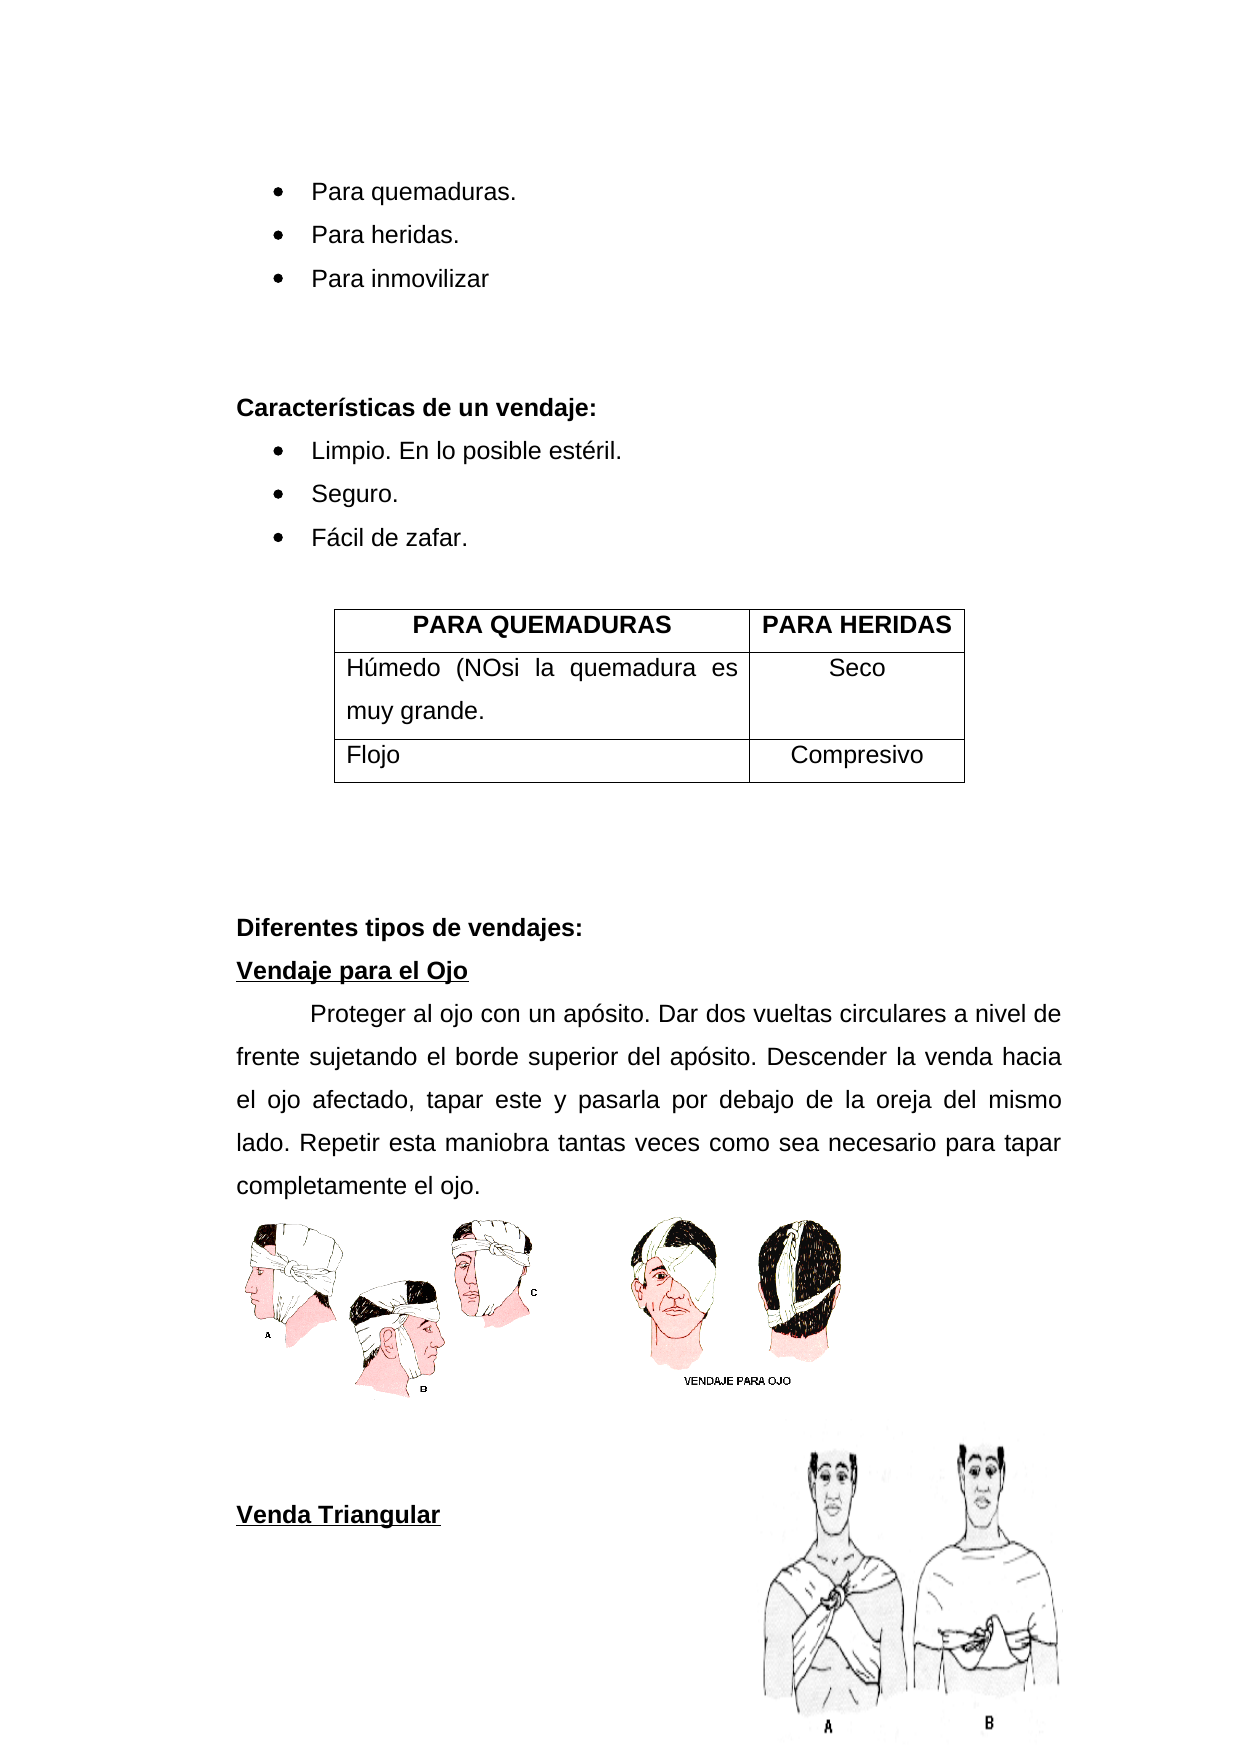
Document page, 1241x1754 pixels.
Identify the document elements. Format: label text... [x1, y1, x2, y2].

text Proteger al ojo con un apósito. Dar dos vueltas circulares a nivel de frente sujetando el borde superior del apósito. Descender la venda hacia el ojo afectado, tapar este y pasarla por debajo de la oreja del mismo lado. Repetir esta maniobra tantas veces como sea necesario para tapar completamente el ojo. [236, 999, 1063, 1200]
list Para quemaduras. [274, 177, 1063, 206]
text Diferentes tipos de vendajes: [236, 912, 1063, 941]
text Vendaje para el Ojo [236, 956, 1063, 984]
table_cell Flojo [335, 740, 749, 782]
picture [756, 1419, 1063, 1754]
list Para inmovilizar [274, 264, 1063, 292]
table_cell Húmedo (NOsi la quemadura es muy grande. [335, 653, 749, 739]
table_header PARA QUEMADURAS [335, 610, 749, 652]
table_cell Seco [750, 653, 964, 739]
picture [236, 1214, 543, 1400]
text Venda Triangular [236, 1500, 756, 1529]
list Fácil de zafar. [274, 523, 1063, 552]
list Para heridas. [274, 220, 1063, 249]
text Características de un vendaje: [236, 393, 1063, 422]
list Limpio. En lo posible estéril. [274, 436, 1063, 465]
picture [628, 1215, 846, 1393]
list Seguro. [274, 479, 1063, 508]
table_cell Compresivo [750, 740, 964, 782]
table_header PARA HERIDAS [750, 610, 964, 652]
